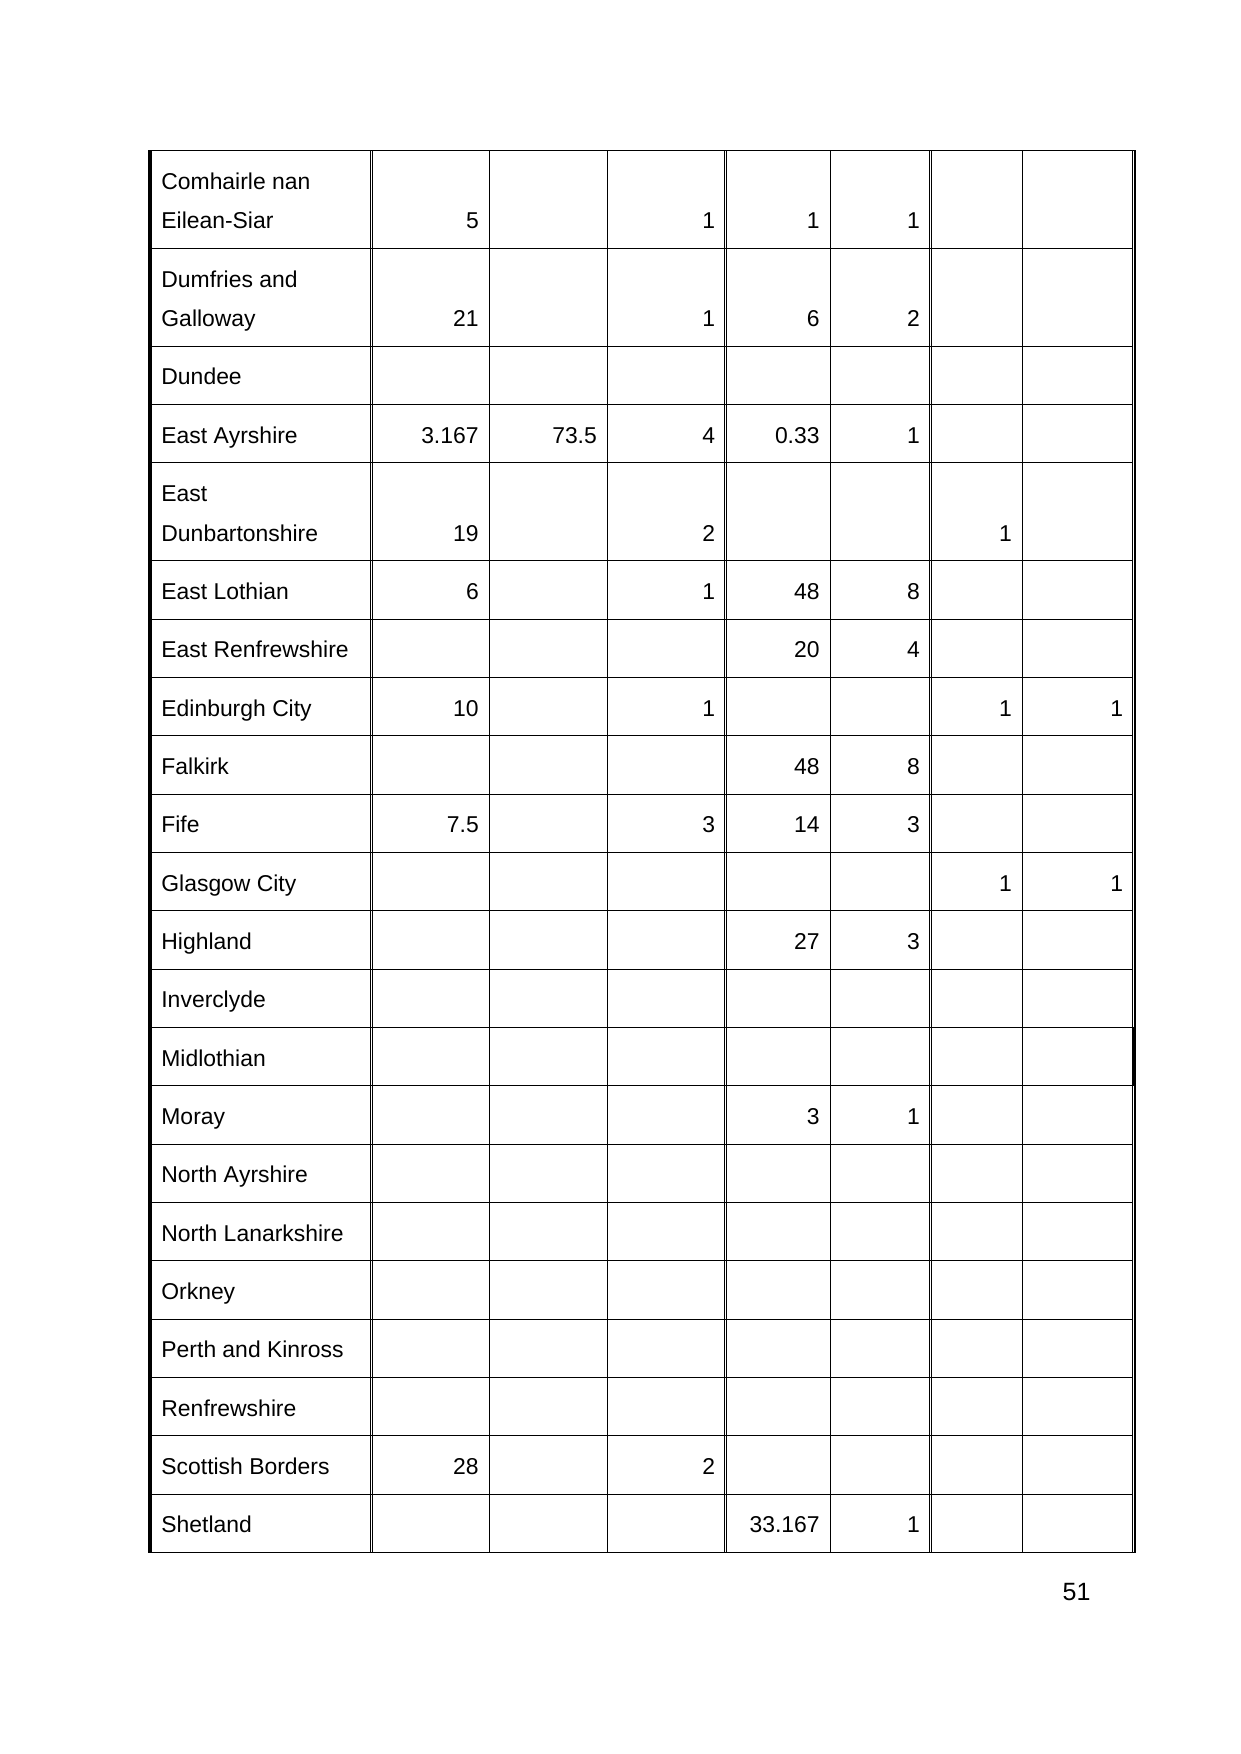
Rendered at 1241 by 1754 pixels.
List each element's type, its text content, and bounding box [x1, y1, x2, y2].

table_cell [932, 1203, 1022, 1260]
table_cell [831, 347, 929, 404]
table_cell 27 [727, 911, 830, 968]
table_cell 1 [1023, 853, 1132, 910]
table_cell [727, 678, 830, 735]
table_cell 1 [831, 1495, 929, 1552]
table_cell 2 [831, 249, 929, 346]
table_cell [490, 1261, 607, 1318]
table_cell 3 [831, 795, 929, 852]
table_cell [1023, 347, 1132, 404]
table_cell 3 [727, 1086, 830, 1143]
table_cell [373, 1086, 489, 1143]
table_cell [373, 1028, 489, 1085]
table_cell [1023, 1145, 1132, 1202]
table_cell East Dunbartonshire [152, 463, 370, 560]
table_cell 7.5 [373, 795, 489, 852]
table_cell [608, 853, 724, 910]
table_cell [490, 620, 607, 677]
table_cell [490, 1145, 607, 1202]
table_cell 6 [727, 249, 830, 346]
table_cell [831, 1203, 929, 1260]
table_cell [490, 561, 607, 618]
table_cell [490, 1203, 607, 1260]
table_cell [490, 795, 607, 852]
table_cell [831, 1028, 929, 1085]
table_cell [373, 1495, 489, 1552]
table_cell 8 [831, 736, 929, 793]
table_cell [932, 911, 1022, 968]
table_cell 1 [1023, 678, 1132, 735]
table_cell 1 [608, 151, 724, 248]
table_cell [727, 853, 830, 910]
table_cell 73.5 [490, 405, 607, 462]
table_cell 1 [932, 678, 1022, 735]
table_cell [932, 405, 1022, 462]
table_cell [490, 249, 607, 346]
table_cell [608, 1145, 724, 1202]
table_cell 4 [831, 620, 929, 677]
table_cell Dumfries and Galloway [152, 249, 370, 346]
table_cell [831, 1378, 929, 1435]
table_cell [608, 1261, 724, 1318]
table_cell [727, 1028, 830, 1085]
table_cell [608, 970, 724, 1027]
table_cell East Lothian [152, 561, 370, 618]
table_cell [1023, 736, 1132, 793]
table_cell [490, 151, 607, 248]
table_cell [727, 1436, 830, 1493]
table_cell 6 [373, 561, 489, 618]
table_cell Glasgow City [152, 853, 370, 910]
table_cell [932, 736, 1022, 793]
table_cell 1 [608, 561, 724, 618]
table_cell [932, 1378, 1022, 1435]
table_cell 10 [373, 678, 489, 735]
table_cell [1023, 1203, 1132, 1260]
table_cell [490, 1028, 607, 1085]
table_cell [831, 1145, 929, 1202]
table_cell [1023, 1378, 1132, 1435]
table_cell [932, 1028, 1022, 1085]
table_cell 1 [831, 151, 929, 248]
table_cell 2 [608, 463, 724, 560]
table_cell Moray [152, 1086, 370, 1143]
table_cell 28 [373, 1436, 489, 1493]
table_cell 5 [373, 151, 489, 248]
table_cell [932, 1436, 1022, 1493]
table_cell Highland [152, 911, 370, 968]
table_cell [373, 911, 489, 968]
table_cell 1 [727, 151, 830, 248]
table_cell [932, 1261, 1022, 1318]
table_cell [608, 1203, 724, 1260]
table_cell [831, 678, 929, 735]
table_cell Comhairle nan Eilean-Siar [152, 151, 370, 248]
table_cell [932, 1086, 1022, 1143]
table_cell [373, 736, 489, 793]
table_cell [1023, 1320, 1132, 1377]
table_cell [932, 249, 1022, 346]
table_cell [490, 736, 607, 793]
table_cell 1 [831, 1086, 929, 1143]
table_cell [932, 620, 1022, 677]
table_cell 14 [727, 795, 830, 852]
table_cell [490, 911, 607, 968]
table_cell [932, 347, 1022, 404]
table_cell [727, 1378, 830, 1435]
table_cell 3 [608, 795, 724, 852]
table_cell 1 [608, 678, 724, 735]
table_cell [490, 678, 607, 735]
table_cell [1023, 463, 1132, 560]
table_cell [932, 561, 1022, 618]
table_cell 3.167 [373, 405, 489, 462]
table_cell 48 [727, 561, 830, 618]
table_cell East Renfrewshire [152, 620, 370, 677]
table_cell [727, 1145, 830, 1202]
table_cell [932, 1320, 1022, 1377]
table_cell [727, 463, 830, 560]
table_cell 3 [831, 911, 929, 968]
table_cell [1023, 151, 1132, 248]
table_cell [932, 1495, 1022, 1552]
table_cell [490, 970, 607, 1027]
table_cell [1023, 620, 1132, 677]
table_cell Midlothian [152, 1028, 370, 1085]
table_cell [490, 1086, 607, 1143]
table_cell [490, 1436, 607, 1493]
table_cell [1023, 1028, 1132, 1085]
table_cell [1023, 1261, 1132, 1318]
table_cell East Ayrshire [152, 405, 370, 462]
table_cell 1 [932, 463, 1022, 560]
table_cell Dundee [152, 347, 370, 404]
table_cell [608, 1320, 724, 1377]
table_cell [608, 1378, 724, 1435]
table_cell 8 [831, 561, 929, 618]
table_cell [932, 1145, 1022, 1202]
table_cell 19 [373, 463, 489, 560]
table_cell [608, 911, 724, 968]
table_cell 21 [373, 249, 489, 346]
table_cell [727, 1203, 830, 1260]
table_cell [831, 1261, 929, 1318]
table_cell [608, 1495, 724, 1552]
table_cell [932, 970, 1022, 1027]
table_cell [490, 1378, 607, 1435]
table_cell Scottish Borders [152, 1436, 370, 1493]
table_cell [608, 1086, 724, 1143]
table_cell [1023, 561, 1132, 618]
table_cell [1023, 970, 1132, 1027]
table_cell Fife [152, 795, 370, 852]
table_cell [1023, 1436, 1132, 1493]
table_cell [490, 463, 607, 560]
table_cell [490, 1320, 607, 1377]
table_cell Orkney [152, 1261, 370, 1318]
table_cell 1 [831, 405, 929, 462]
table_cell 0.33 [727, 405, 830, 462]
table_cell [831, 1436, 929, 1493]
table_cell Inverclyde [152, 970, 370, 1027]
table_cell [608, 736, 724, 793]
table_cell [831, 1320, 929, 1377]
table_cell [373, 347, 489, 404]
table_cell [373, 620, 489, 677]
table_cell [490, 853, 607, 910]
table_cell [373, 1203, 489, 1260]
table_cell [727, 1261, 830, 1318]
table_cell Perth and Kinross [152, 1320, 370, 1377]
table_cell [727, 1320, 830, 1377]
table_cell 4 [608, 405, 724, 462]
table_cell 1 [608, 249, 724, 346]
table_cell [608, 620, 724, 677]
table_cell 2 [608, 1436, 724, 1493]
table_cell [1023, 1086, 1132, 1143]
table_cell Falkirk [152, 736, 370, 793]
table_cell 1 [932, 853, 1022, 910]
table_cell [373, 853, 489, 910]
table_cell [932, 151, 1022, 248]
table_cell Shetland [152, 1495, 370, 1552]
table_cell North Lanarkshire [152, 1203, 370, 1260]
table_cell [608, 1028, 724, 1085]
table_cell [831, 463, 929, 560]
table_cell [831, 853, 929, 910]
table_cell [727, 970, 830, 1027]
table_cell North Ayrshire [152, 1145, 370, 1202]
table_cell [932, 795, 1022, 852]
table_cell Edinburgh City [152, 678, 370, 735]
table_cell [373, 1261, 489, 1318]
table_cell [490, 347, 607, 404]
table_cell [831, 970, 929, 1027]
table_cell [608, 347, 724, 404]
table_cell [373, 970, 489, 1027]
table_cell [373, 1378, 489, 1435]
table_cell [373, 1320, 489, 1377]
table_cell 48 [727, 736, 830, 793]
table_cell 20 [727, 620, 830, 677]
table_cell [727, 347, 830, 404]
table_cell [1023, 795, 1132, 852]
table_cell [1023, 405, 1132, 462]
table_cell [1023, 249, 1132, 346]
table_cell [1023, 1495, 1132, 1552]
table_cell [490, 1495, 607, 1552]
table_cell [1023, 911, 1132, 968]
table_cell [373, 1145, 489, 1202]
table_cell 33.167 [727, 1495, 830, 1552]
table_cell Renfrewshire [152, 1378, 370, 1435]
